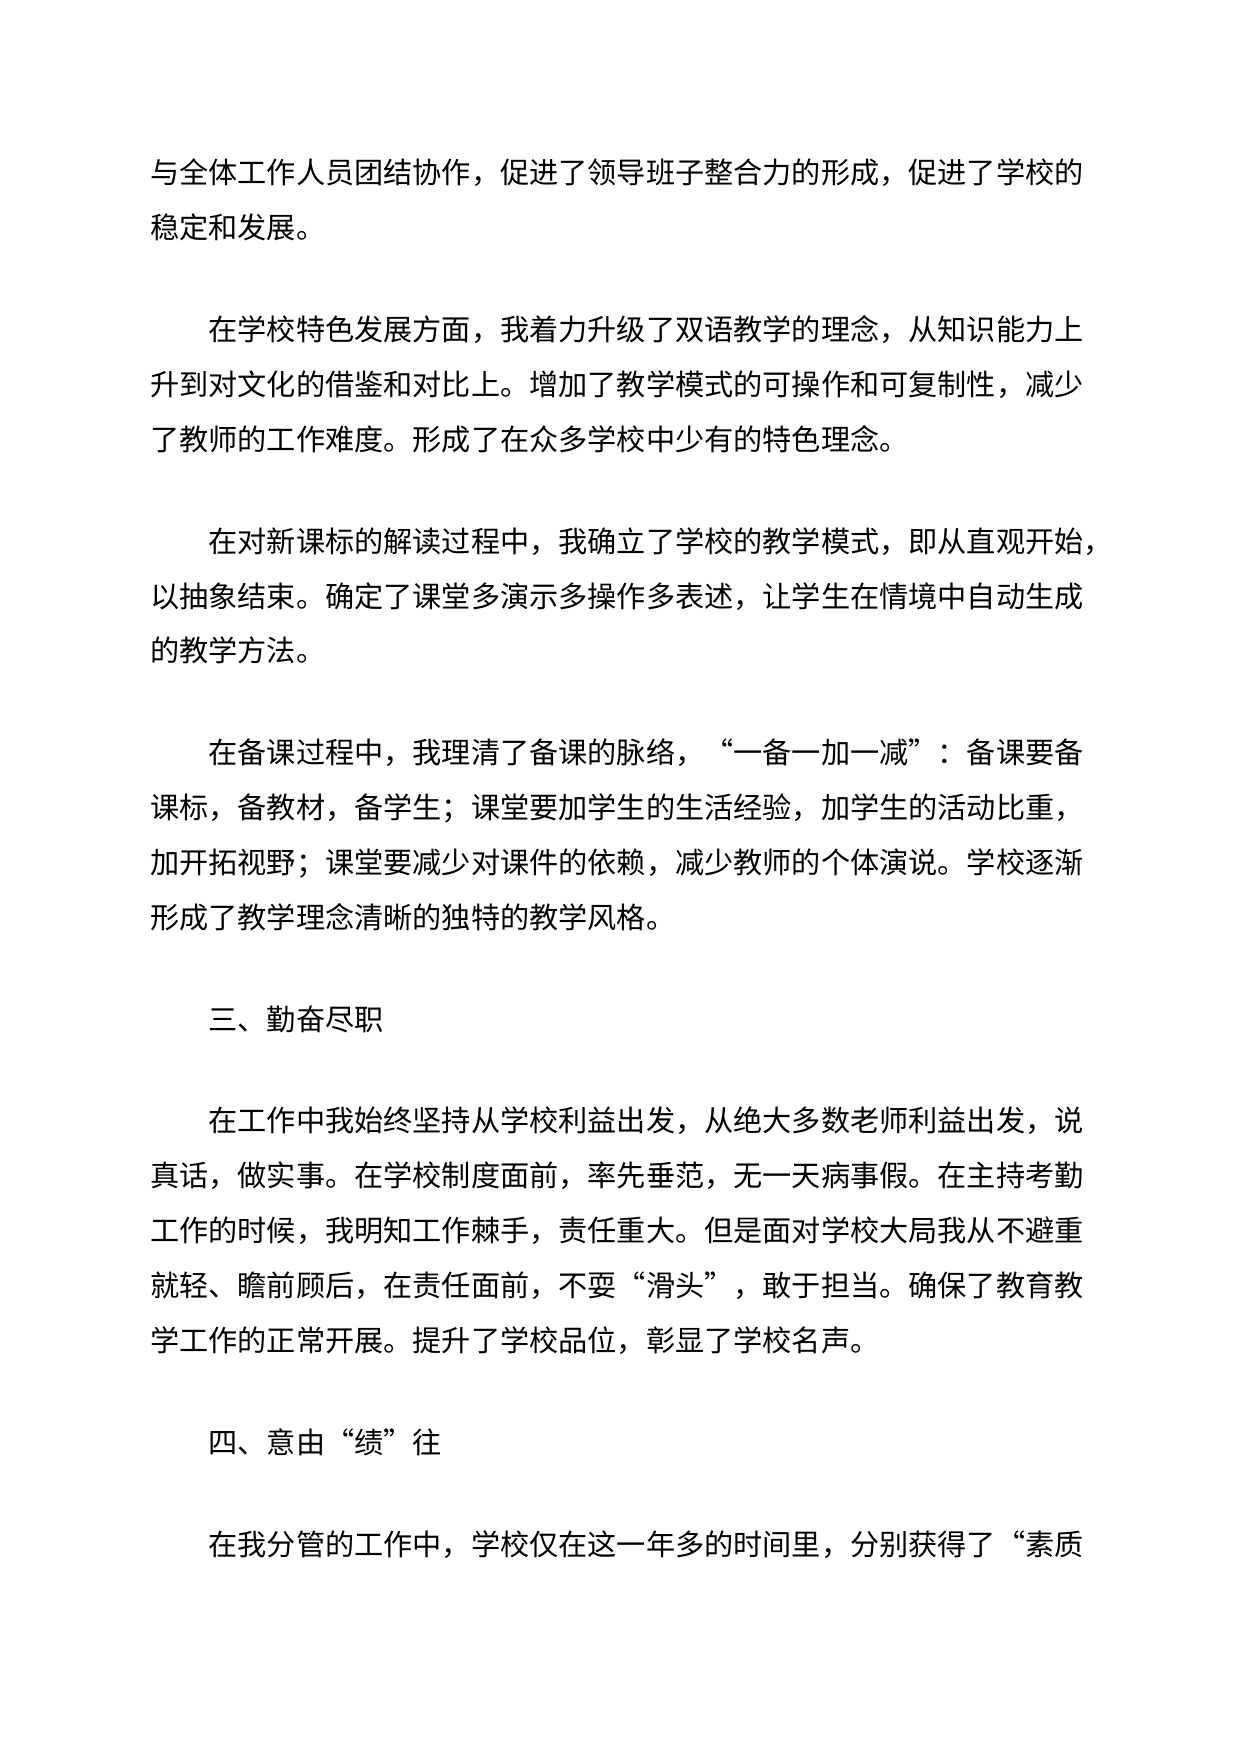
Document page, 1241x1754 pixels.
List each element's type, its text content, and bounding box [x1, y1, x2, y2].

text 在备课过程中，我理清了备课的脉络，“一备一加一减”：备课要备课标，备教材，备学生；课堂要加学生的生活经验，加学生的活动比重，加开拓视野；课堂要减少对课件的依赖，减少教师的个体演说。学校逐渐形成了教学理念清晰的独特的教学风格。 [150, 730, 1090, 937]
text 三、勤奋尽职 [150, 996, 1090, 1038]
text 在对新课标的解读过程中，我确立了学校的教学模式，即从直观开始，以抽象结束。确定了课堂多演示多操作多表述，让学生在情境中自动生成的教学方法。 [150, 518, 1090, 670]
text 在学校特色发展方面，我着力升级了双语教学的理念，从知识能力上升到对文化的借鉴和对比上。增加了教学模式的可操作和可复制性，减少了教师的工作难度。形成了在众多学校中少有的特色理念。 [150, 307, 1090, 459]
text 在工作中我始终坚持从学校利益出发，从绝大多数老师利益出发，说真话，做实事。在学校制度面前，率先垂范，无一天病事假。在主持考勤工作的时候，我明知工作棘手，责任重大。但是面对学校大局我从不避重就轻、瞻前顾后，在责任面前，不耍“滑头”，敢于担当。确保了教育教学工作的正常开展。提升了学校品位，彰显了学校名声。 [150, 1098, 1090, 1360]
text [150, 1521, 1090, 1563]
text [150, 150, 1090, 247]
text 四、意由“绩”往 [150, 1419, 1090, 1462]
